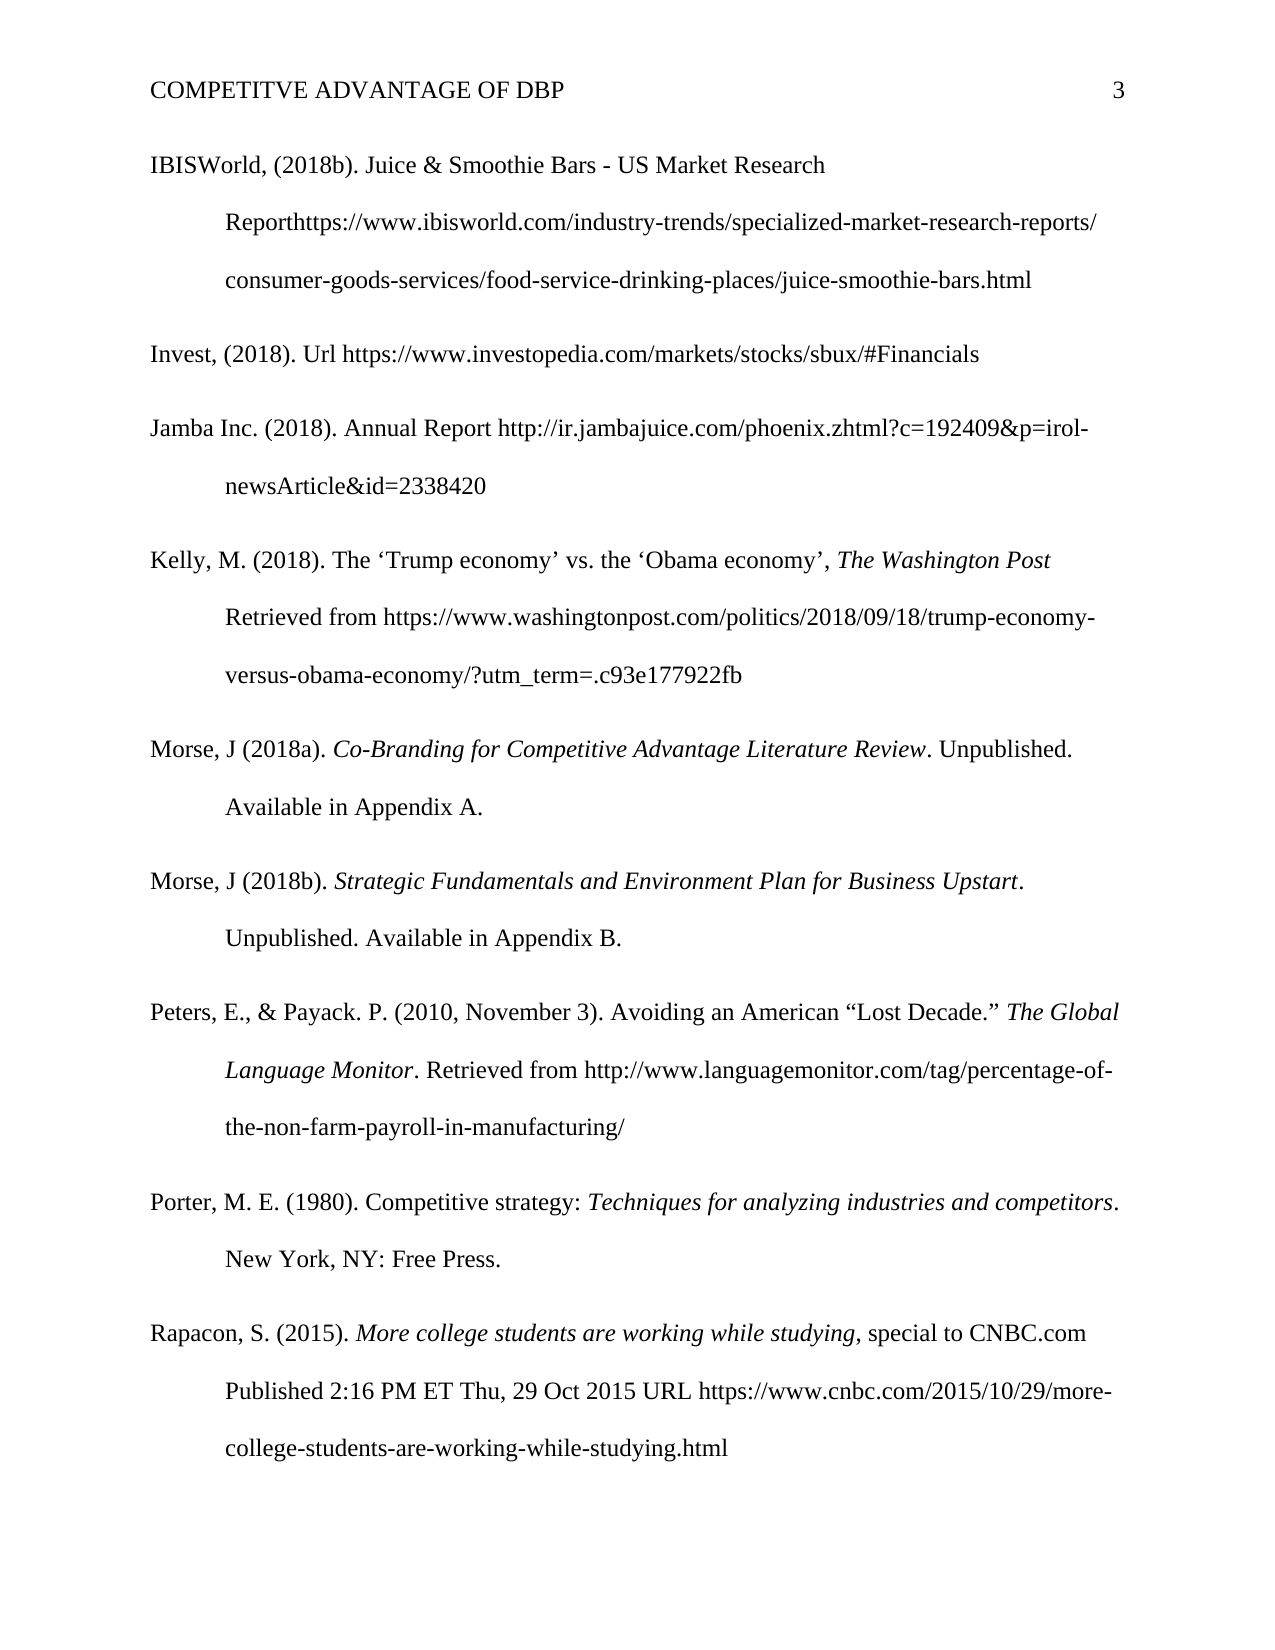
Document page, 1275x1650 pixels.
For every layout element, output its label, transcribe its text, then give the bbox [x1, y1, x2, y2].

text IBISWorld, (2018b). Juice & Smoothie Bars - US Market Research Reporthttps://www.ibisworld.com/industry-trends/specialized-market-research-reports/consumer-goods-services/food-service-drinking-places/juice-smoothie-bars.html [150, 150, 1125, 294]
text Morse, J (2018b). Strategic Fundamentals and Environment Plan for Business Upstart. Unpublished. Available in Appendix B. [150, 866, 1125, 952]
text Morse, J (2018a). Co-Branding for Competitive Advantage Literature Review. Unpublished. Available in Appendix A. [150, 734, 1125, 820]
text Jamba Inc. (2018). Annual Report http://ir.jambajuice.com/phoenix.zhtml?c=192409&p=irol-newsArticle&id=2338420 [150, 413, 1125, 499]
text Peters, E., & Payack. P. (2010, November 3). Avoiding an American “Lost Decade.” The Global Language Monitor. Retrieved from http://www.languagemonitor.com/tag/percentage-of-the-non-farm-payroll-in-manufacturing/ [150, 997, 1125, 1141]
text Porter, M. E. (1980). Competitive strategy: Techniques for analyzing industries and competitors. New York, NY: Free Press. [150, 1187, 1125, 1273]
text Kelly, M. (2018). The ‘Trump economy’ vs. the ‘Obama economy’, The Washington Post Retrieved from https://www.washingtonpost.com/politics/2018/09/18/trump-economy-versus-obama-economy/?utm_term=.c93e177922fb [150, 545, 1125, 689]
text Invest, (2018). Url https://www.investopedia.com/markets/stocks/sbux/#Financials [150, 339, 1125, 368]
text Rapacon, S. (2015). More college students are working while studying, special to CNBC.com Published 2:16 PM ET Thu, 29 Oct 2015 URL https://www.cnbc.com/2015/10/29/more-college-students-are-working-while-studying.html [150, 1318, 1125, 1462]
